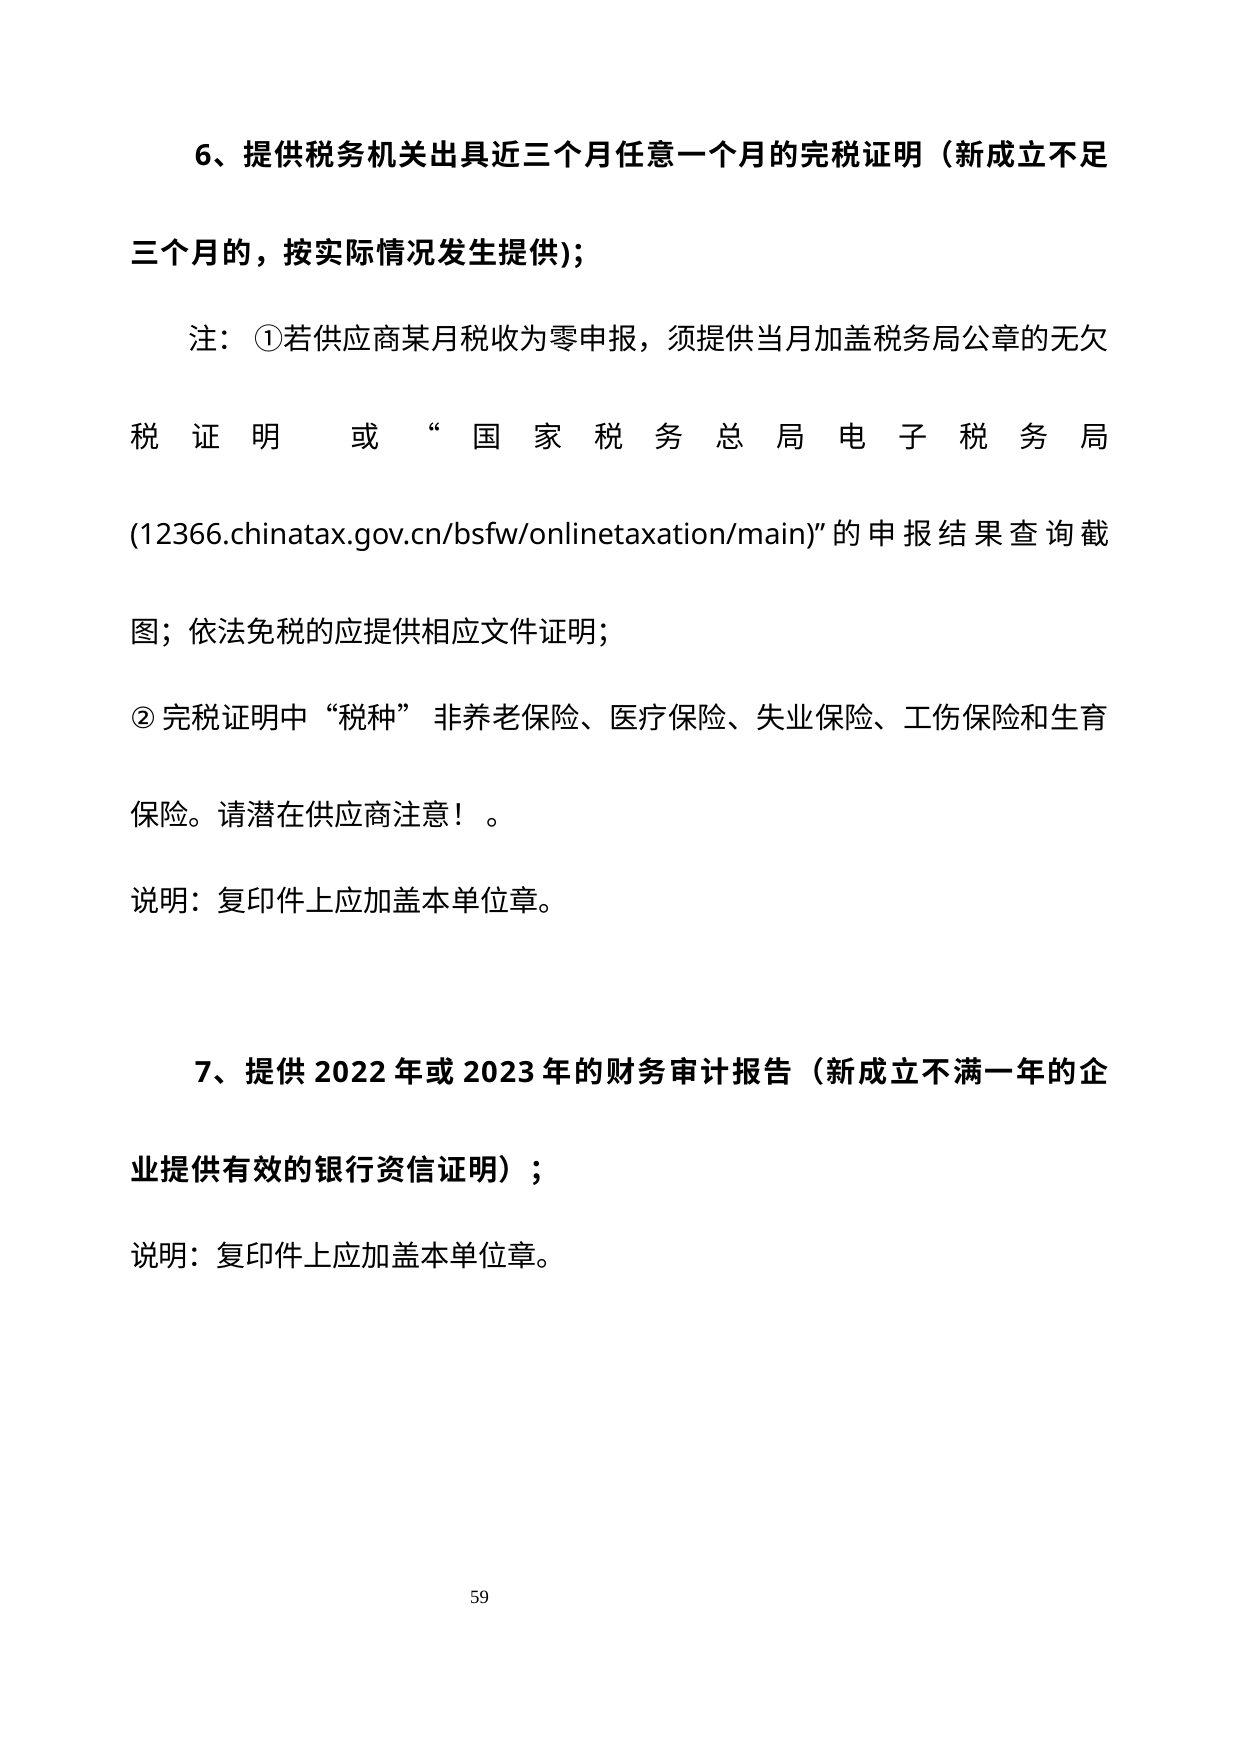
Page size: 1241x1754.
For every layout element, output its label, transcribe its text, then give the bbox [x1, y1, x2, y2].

text 说明：复印件上应加盖本单位章。 [130, 1221, 1110, 1286]
text 说明：复印件上应加盖本单位章。 [130, 867, 1110, 932]
list 6、提供税务机关出具近三个月任意一个月的完税证明（新成立不足三个月的，按实际情况发生提供)； [130, 121, 1110, 283]
text 注： ①若供应商某月税收为零申报，须提供当月加盖税务局公章的无欠税证明 或“国家税务总局电子税务局 (12366.chinatax.gov.cn/bsfw/onlinetaxation/main)”的申报结果查询截图；依法免税的应提供相应文件证明； [130, 304, 1110, 662]
text ②完税证明中“税种” 非养老保险、医疗保险、失业保险、工伤保险和生育保险。请潜在供应商注意！ 。 [130, 683, 1110, 846]
text 7、提供2022年或2023年的财务审计报告（新成立不满一年的企业提供有效的银行资信证明）； [130, 1038, 1110, 1200]
